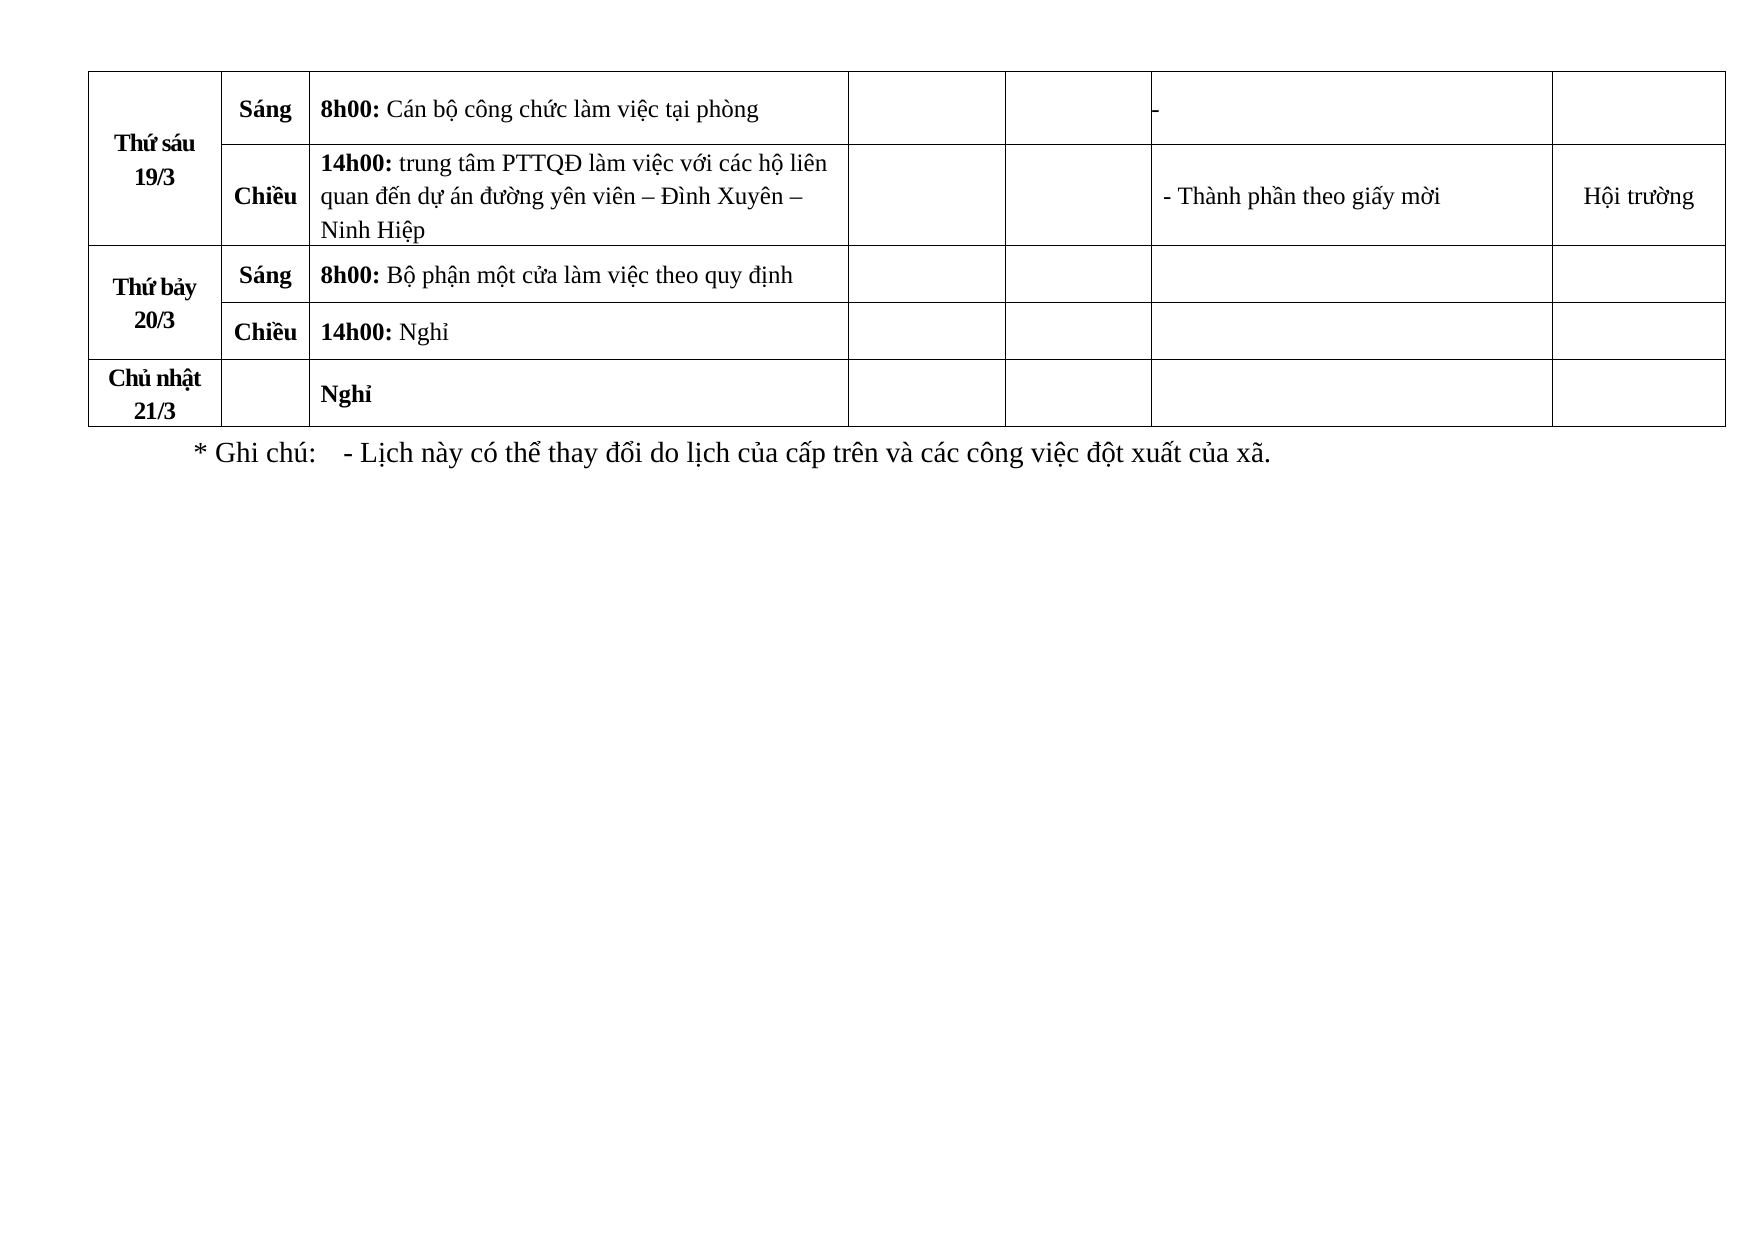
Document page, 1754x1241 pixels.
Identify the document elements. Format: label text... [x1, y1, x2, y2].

table_cell [849, 246, 1005, 302]
table_cell [1152, 72, 1552, 144]
table_cell [849, 145, 1005, 245]
table_cell Hội trường [1553, 145, 1725, 245]
table_cell [1553, 360, 1725, 426]
table_cell [1006, 72, 1151, 144]
table_cell [849, 360, 1005, 426]
table_cell 14h00: trung tâm PTTQĐ làm việc với các hộ liên quan đến dự án đường yên viên – Đình Xuyên – Ninh Hiệp [310, 145, 848, 245]
table_cell Chiều [222, 145, 309, 245]
table_cell [849, 72, 1005, 144]
table_cell [1152, 360, 1552, 426]
table_cell [1553, 72, 1725, 144]
table_cell Nghỉ [310, 360, 848, 426]
table_cell [1152, 303, 1552, 358]
table_cell Chiều [222, 303, 309, 358]
table_cell Sáng [222, 246, 309, 302]
table_cell [1006, 360, 1151, 426]
table_cell [1006, 246, 1151, 302]
table_cell [849, 303, 1005, 358]
table_cell - Thành phần theo giấy mời [1152, 145, 1552, 245]
table_cell Thứ bảy 20/3 [89, 246, 221, 358]
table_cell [310, 72, 848, 144]
table_cell [1006, 303, 1151, 358]
table_cell [1553, 303, 1725, 358]
table_cell [1553, 246, 1725, 302]
text * Ghi chú: - Lịch này có thể thay đổi do lịch của cấp trên và các công việc đột xuất của xã. [118, 436, 1677, 469]
table_cell Sáng [222, 72, 309, 144]
table_cell Thứ sáu 19/3 [89, 72, 221, 245]
table_cell [1006, 145, 1151, 245]
table_cell [222, 360, 309, 426]
table_cell 8h00: Bộ phận một cửa làm việc theo quy định [310, 246, 848, 302]
table_cell 14h00: Nghỉ [310, 303, 848, 358]
table_cell Chủ nhật 21/3 [89, 360, 221, 426]
table_cell [1152, 246, 1552, 302]
